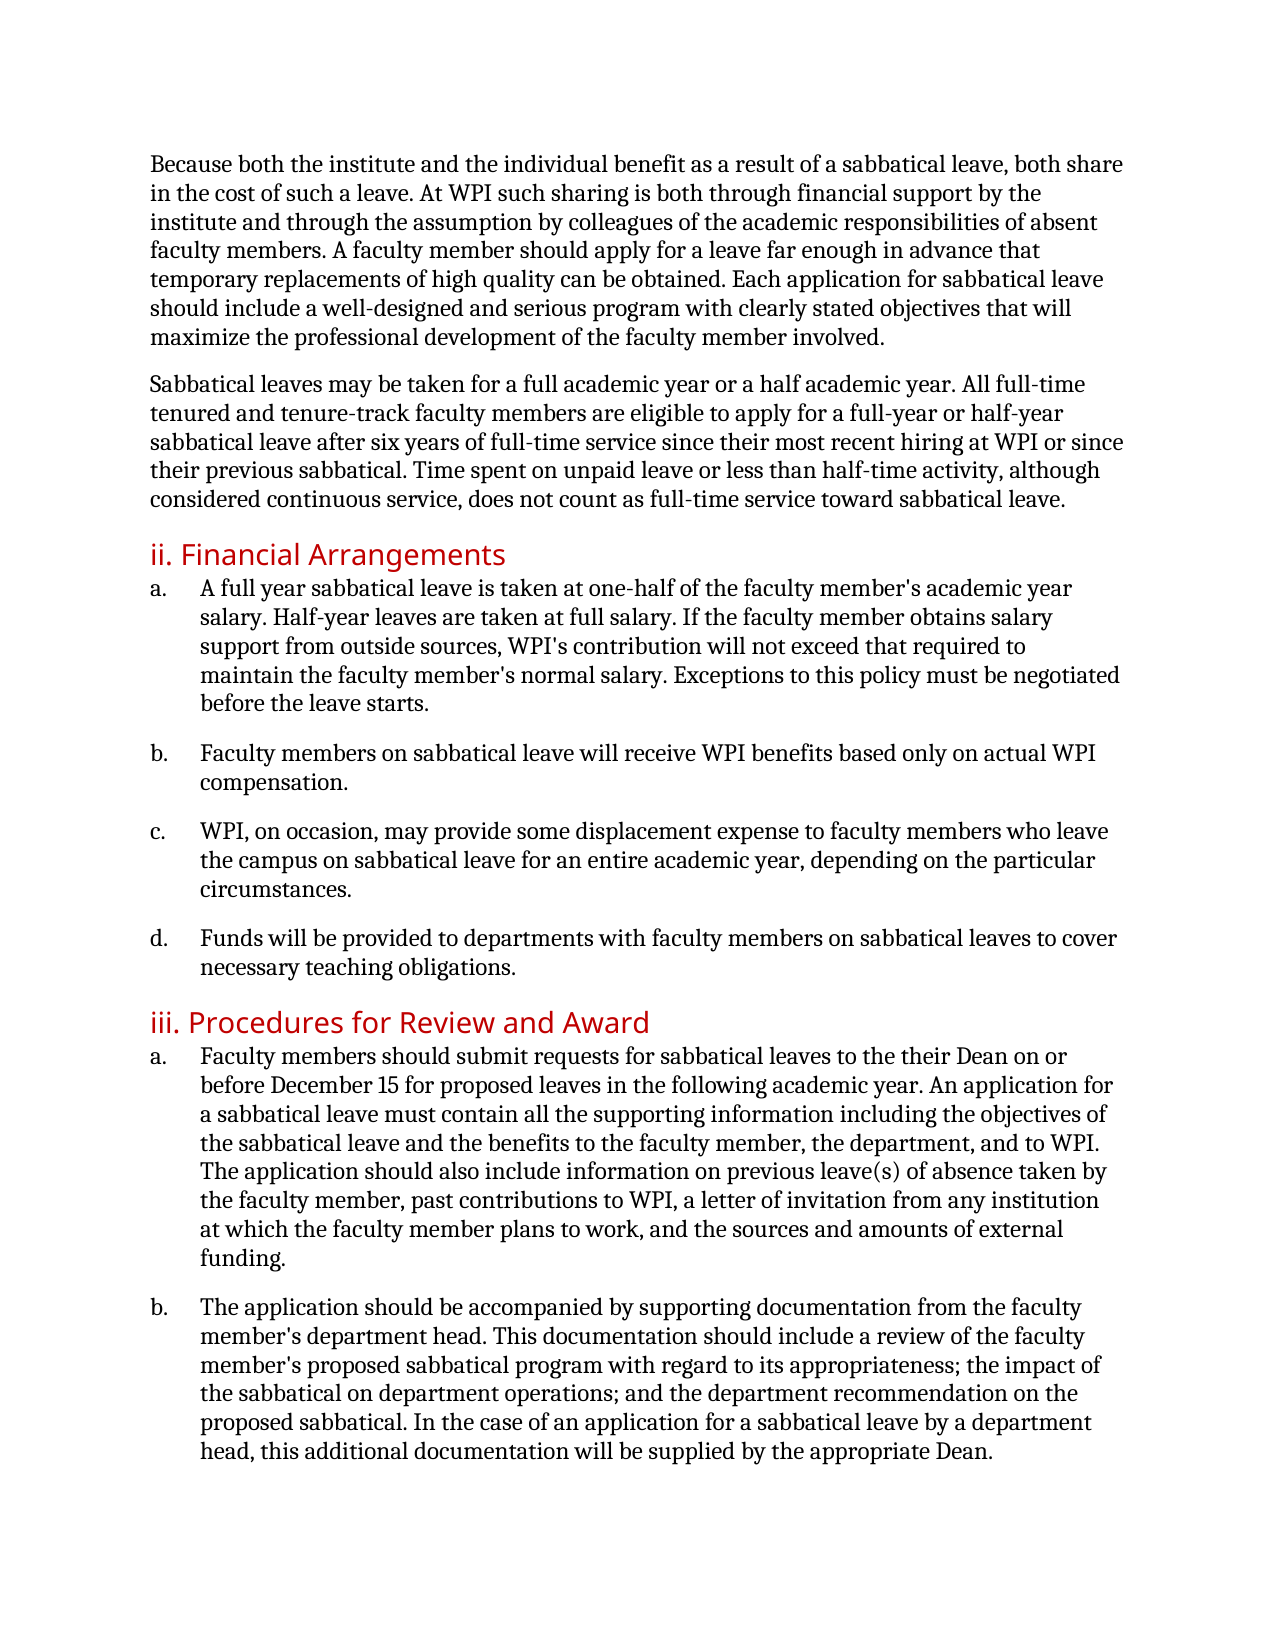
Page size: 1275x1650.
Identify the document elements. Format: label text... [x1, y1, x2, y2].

text Because both the institute and the individual benefit as a result of a sabbatical leave, both share in the cost of such a leave. At WPI such sharing is both through financial support by the institute and through the assumption by colleagues of the academic responsibilities of absent faculty members. A faculty member should apply for a leave far enough in advance that temporary replacements of high quality can be obtained. Each application for sabbatical leave should include a well-designed and serious program with clearly stated objectives that will maximize the professional development of the faculty member involved. [150, 150, 1125, 351]
subtitle ii. Financial Arrangements [150, 534, 1125, 574]
list WPI, on occasion, may provide some displacement expense to faculty members who leave the campus on sabbatical leave for an entire academic year, depending on the particular circumstances. [150, 817, 1125, 903]
list A full year sabbatical leave is taken at one-half of the faculty member's academic year salary. Half-year leaves are taken at full salary. If the faculty member obtains salary support from outside sources, WPI's contribution will not exceed that required to maintain the faculty member's normal salary. Exceptions to this policy must be negotiated before the leave starts. [150, 574, 1125, 718]
list Faculty members on sabbatical leave will receive WPI benefits based only on actual WPI compensation. [150, 739, 1125, 796]
text Sabbatical leaves may be taken for a full academic year or a half academic year. All full-time tenured and tenure-track faculty members are eligible to apply for a full-year or half-year sabbatical leave after six years of full-time service since their most recent hiring at WPI or since their previous sabbatical. Time spent on unpaid leave or less than half-time activity, although considered continuous service, does not count as full-time service toward sabbatical leave. [150, 370, 1125, 514]
subtitle iii. Procedures for Review and Award [150, 1003, 1125, 1042]
list Funds will be provided to departments with faculty members on sabbatical leaves to cover necessary teaching obligations. [150, 924, 1125, 982]
list The application should be accompanied by supporting documentation from the faculty member's department head. This documentation should include a review of the faculty member's proposed sabbatical program with regard to its appropriateness; the impact of the sabbatical on department operations; and the department recommendation on the proposed sabbatical. In the case of an application for a sabbatical leave by a department head, this additional documentation will be supplied by the appropriate Dean. [150, 1293, 1125, 1466]
list Faculty members should submit requests for sabbatical leaves to the their Dean on or before December 15 for proposed leaves in the following academic year. An application for a sabbatical leave must contain all the supporting information including the objectives of the sabbatical leave and the benefits to the faculty member, the department, and to WPI. The application should also include information on previous leave(s) of absence taken by the faculty member, past contributions to WPI, a letter of invitation from any institution at which the faculty member plans to work, and the sources and amounts of external funding. [150, 1042, 1125, 1272]
